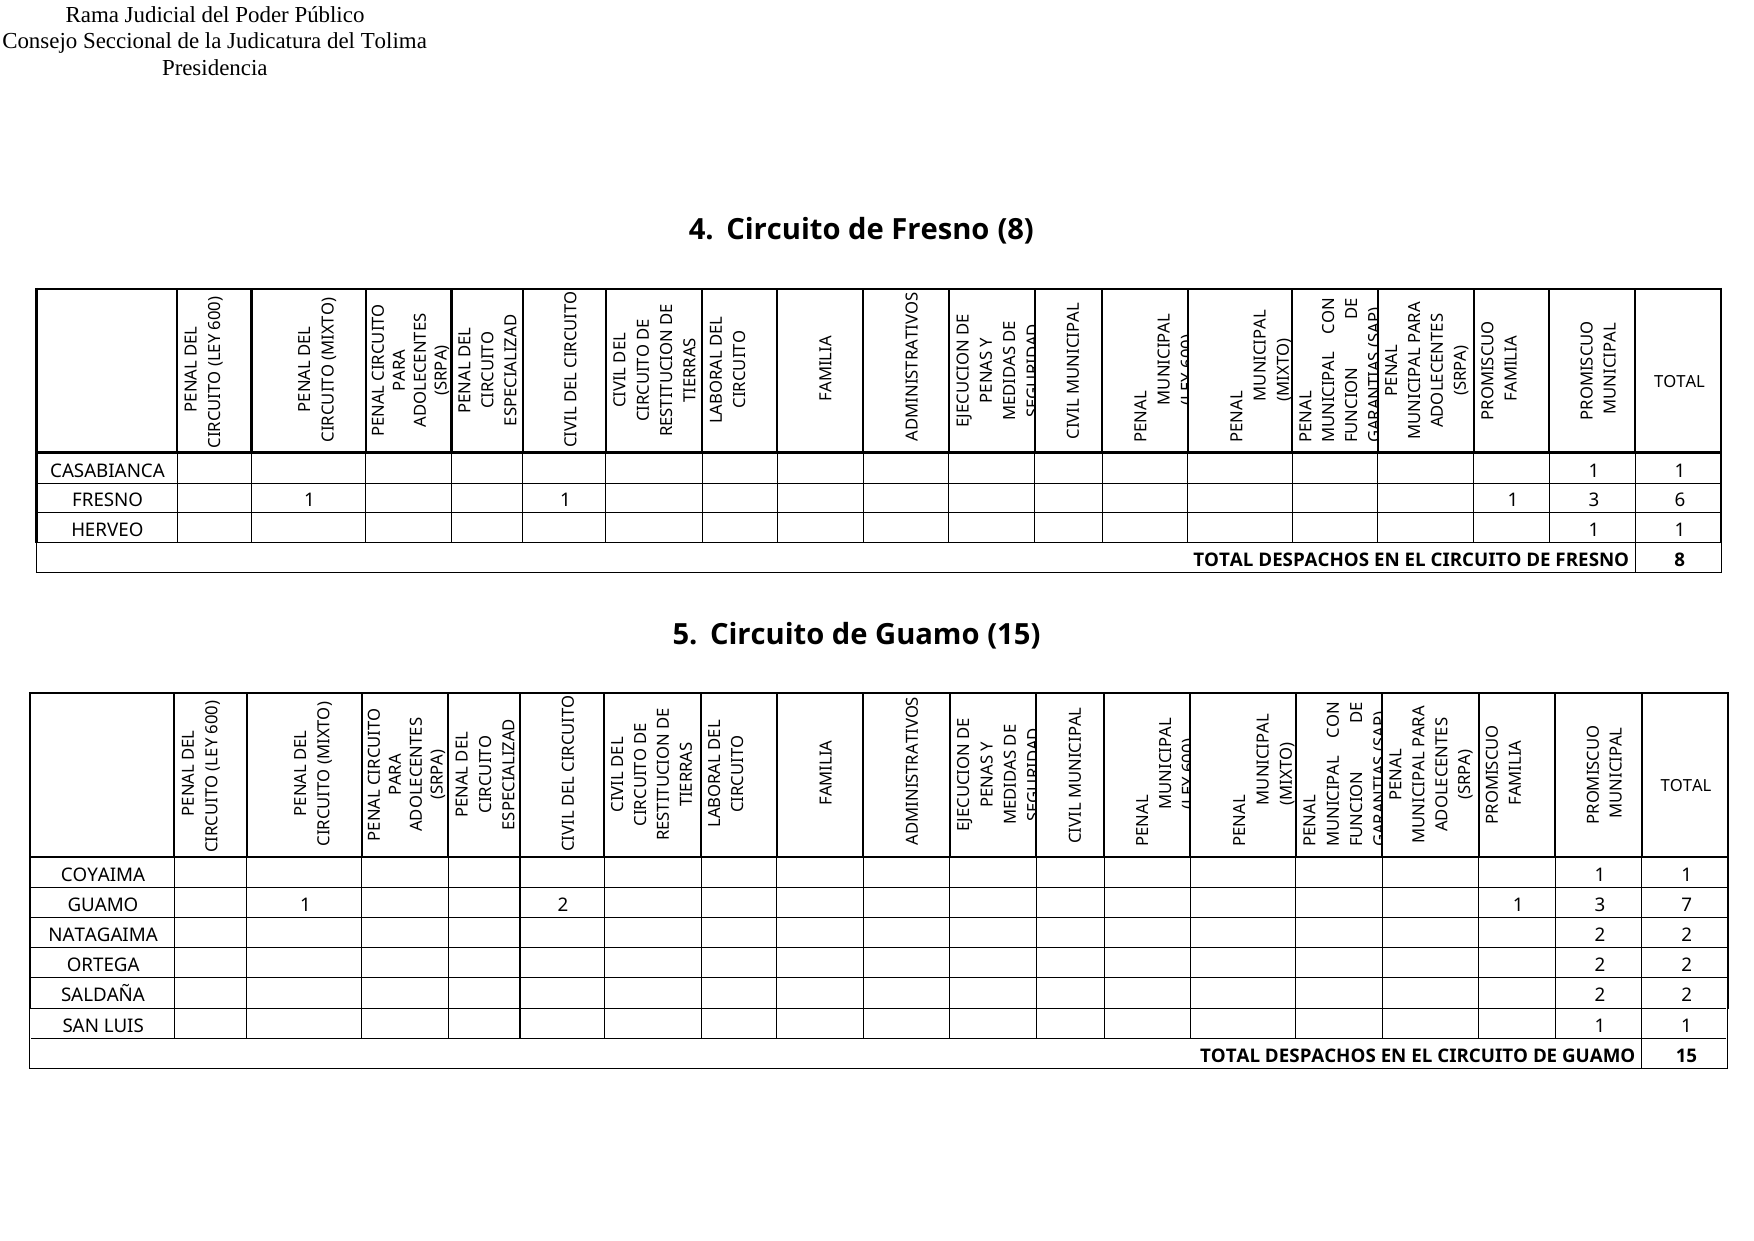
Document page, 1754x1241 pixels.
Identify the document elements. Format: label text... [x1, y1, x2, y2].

table_cell NATAGAIMA [31, 918, 174, 947]
table_cell TOTAL DESPACHOS EN EL CIRCUITO DE FRESNO [37, 543, 1635, 572]
list Circuito de Fresno (8) [688, 209, 1746, 248]
table_cell [521, 858, 604, 887]
table_cell [1037, 888, 1104, 917]
table_header FAMILIA [778, 290, 862, 451]
table_header PENAL CIRCUITO PARA ADOLECENTES (SRPA) [363, 694, 447, 856]
table_cell 1 [523, 484, 605, 512]
table_header PROMISCUO MUNICIPAL [1550, 290, 1634, 451]
table_cell [1191, 888, 1295, 917]
table_cell [778, 513, 863, 542]
table_cell [449, 948, 519, 977]
table_cell [1378, 484, 1473, 512]
table_cell 2 [1642, 918, 1727, 947]
table_cell 1 [247, 888, 361, 917]
table_cell [523, 513, 605, 542]
table_cell [178, 484, 251, 512]
table_cell [949, 484, 1034, 512]
table_cell [864, 978, 949, 1007]
table_cell [1103, 454, 1187, 482]
table_cell [1037, 1009, 1104, 1038]
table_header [607, 290, 701, 451]
table_cell [1105, 918, 1190, 947]
table_cell [777, 918, 863, 947]
table_cell [605, 1009, 701, 1038]
table_cell [362, 888, 448, 917]
table_cell [1293, 484, 1377, 512]
table_cell [252, 454, 365, 482]
table_cell [777, 858, 863, 887]
table_cell [449, 888, 519, 917]
table_header PENAL DEL CIRCUITO (LEY 600) [178, 290, 250, 451]
table_header PENAL MUNICIPAL (MIXTO) [1191, 694, 1295, 856]
table_cell CASABIANCA [38, 454, 177, 482]
table_cell [1191, 918, 1295, 947]
table_cell 1 [1636, 513, 1720, 542]
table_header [950, 290, 1034, 451]
table_cell [778, 484, 863, 512]
table_cell [449, 978, 519, 1007]
table_cell [1105, 858, 1190, 887]
table_header PENAL DEL CIRCUITO ESPECIALIZADO [453, 290, 522, 451]
table_header PENAL DEL CIRCUITO (LEY 600) [175, 694, 246, 856]
table_cell [1378, 513, 1473, 542]
table_cell [247, 858, 361, 887]
table_cell [950, 978, 1036, 1007]
table_cell [175, 858, 246, 887]
table_cell [362, 858, 448, 887]
table_cell [175, 888, 246, 917]
table_header CIVIL MUNICIPAL [1036, 290, 1101, 451]
table_cell [521, 1009, 604, 1038]
table_cell 1 [1474, 484, 1549, 512]
table_cell 2 [1642, 948, 1727, 977]
table_cell [1383, 1009, 1478, 1038]
table_cell 2 [1556, 918, 1641, 947]
table_cell FRESNO [38, 484, 177, 512]
table_cell 15 [1642, 1038, 1727, 1068]
table_cell 1 [1550, 454, 1635, 482]
table_header PENAL MUNICIPAL (LEY 600) [1105, 694, 1189, 856]
table_cell [1383, 888, 1478, 917]
table_cell [606, 454, 702, 482]
table_header PENAL MUNICIPAL CON FUNCION DE GARANTIAS (SAP) [1293, 290, 1377, 451]
table_header PROMISCUO FAMILIA [1480, 694, 1554, 856]
table_cell [777, 948, 863, 977]
table_cell [1105, 888, 1190, 917]
table_cell [702, 918, 776, 947]
table_cell [1035, 513, 1102, 542]
table_cell [252, 513, 365, 542]
table_cell [1103, 484, 1187, 512]
table_cell [702, 948, 776, 977]
table_header LABORAL DEL CIRCUITO [702, 694, 776, 856]
table_cell [950, 888, 1036, 917]
table_cell [366, 454, 451, 482]
table_cell HERVEO [38, 513, 177, 542]
table_header PENAL DEL CIRCUITO ESPECIALIZADO [449, 694, 519, 856]
table_cell [605, 858, 701, 887]
table_cell 1 [1642, 1008, 1727, 1038]
table_cell [175, 1009, 246, 1038]
table_cell [452, 454, 522, 482]
table_cell [1105, 978, 1190, 1007]
table_cell [521, 948, 604, 977]
table_cell [1479, 1009, 1555, 1038]
table_cell [949, 513, 1034, 542]
table_cell [950, 948, 1036, 977]
table_header LABORAL DEL CIRCUITO [703, 290, 776, 451]
table_cell [1383, 858, 1478, 887]
table_cell [1293, 454, 1377, 482]
table_cell SAN LUIS [30, 1009, 174, 1038]
table_cell [864, 484, 948, 512]
table_header PENAL MUNICIPAL PARA ADOLECENTES (SRPA) [1383, 694, 1478, 856]
table_cell COYAIMA [31, 858, 174, 887]
table_cell 2 [1642, 978, 1727, 1007]
table_cell [178, 513, 251, 542]
table_cell [449, 858, 519, 887]
table_cell [1479, 858, 1555, 887]
table_cell 1 [252, 484, 365, 512]
table_cell [1378, 454, 1473, 482]
table_cell [864, 918, 949, 947]
table_header PENAL MUNICIPAL (LEY 600) [1103, 290, 1187, 451]
table_cell 7 [1642, 888, 1727, 917]
table_cell [777, 888, 863, 917]
table_cell ORTEGA [31, 948, 174, 977]
table_cell 1 [1479, 888, 1555, 917]
table_cell [247, 948, 361, 977]
table_cell [1296, 858, 1382, 887]
table_cell [1037, 978, 1104, 1007]
table_cell [1479, 978, 1555, 1007]
table_cell [523, 454, 605, 482]
table_cell [247, 1009, 361, 1038]
table_cell [178, 454, 251, 482]
table_header CIVIL DEL CIRCUITO [524, 290, 605, 451]
table_cell [1188, 484, 1292, 512]
table_cell [864, 858, 949, 887]
table_cell [366, 484, 451, 512]
table_cell [1035, 484, 1102, 512]
table_cell [1383, 978, 1478, 1007]
table_cell [864, 1009, 949, 1038]
table_cell [175, 978, 246, 1007]
list Circuito de Guamo (15) [672, 613, 1746, 653]
table_cell [362, 918, 448, 947]
table_cell [247, 918, 361, 947]
table_cell [1479, 948, 1555, 977]
table_cell 2 [1556, 948, 1641, 977]
table_cell [1191, 1009, 1295, 1038]
table_cell [1296, 888, 1382, 917]
table_cell [950, 918, 1036, 947]
table_cell [702, 1009, 776, 1038]
table_cell [1037, 948, 1104, 977]
table_header CIVIL MUNICIPAL [1037, 694, 1103, 856]
table_cell [366, 513, 451, 542]
table_header ADMINISTRATIVOS [864, 694, 949, 856]
table_cell [949, 454, 1034, 482]
table_cell [1296, 948, 1382, 977]
table_cell [452, 513, 522, 542]
table_cell [175, 948, 246, 977]
table_cell [950, 1009, 1036, 1038]
table_cell 2 [521, 888, 604, 917]
table_cell [175, 918, 246, 947]
table_cell [1474, 454, 1549, 482]
table_cell [362, 978, 448, 1007]
table_cell [1105, 1009, 1190, 1038]
table_cell 2 [1556, 978, 1641, 1007]
table_header PENAL CIRCUITO PARA ADOLECENTES (SRPA) [367, 290, 450, 451]
table_cell [605, 888, 701, 917]
table_cell [1037, 858, 1104, 887]
table_cell [703, 454, 777, 482]
table_cell [1191, 978, 1295, 1007]
table_header [38, 290, 176, 451]
table_cell [864, 454, 948, 482]
table_cell [1191, 948, 1295, 977]
table_cell [702, 858, 776, 887]
table_cell 1 [1642, 858, 1727, 887]
table_header TOTAL [1643, 694, 1727, 856]
table_cell [864, 513, 948, 542]
table_cell 1 [1556, 858, 1641, 887]
table_cell [605, 948, 701, 977]
table_cell GUAMO [31, 888, 174, 917]
table_header PENAL DEL CIRCUITO (MIXTO) [253, 290, 365, 451]
table_cell [362, 1009, 448, 1038]
table_cell [1191, 858, 1295, 887]
table_cell 3 [1550, 484, 1635, 512]
table_header PROMISCUO MUNICIPAL [1556, 694, 1641, 856]
table_cell [449, 1009, 519, 1038]
table_cell [702, 888, 776, 917]
table_cell [1296, 918, 1382, 947]
table_cell [1188, 513, 1292, 542]
table_header TOTAL [1636, 290, 1720, 451]
table_cell [1296, 978, 1382, 1007]
table_cell 6 [1636, 484, 1720, 512]
table_cell [1383, 918, 1478, 947]
table_cell [864, 948, 949, 977]
table_cell [1188, 454, 1292, 482]
table_cell [1103, 513, 1187, 542]
table_cell [521, 918, 604, 947]
table_cell [362, 948, 448, 977]
table_cell SALDAÑA [31, 978, 174, 1007]
table_cell [1293, 513, 1377, 542]
table_header CIVIL DEL CIRCUITO DE RESTITUCION DE TIERRAS [605, 694, 700, 856]
table_cell [449, 918, 519, 947]
table_header PENAL MUNICIPAL PARA ADOLECENTES (SRPA) [1379, 290, 1473, 451]
table_cell [1105, 948, 1190, 977]
table_cell [777, 978, 863, 1007]
table_header [31, 694, 173, 856]
table_cell [864, 888, 949, 917]
table_cell [247, 978, 361, 1007]
table_cell [1296, 1009, 1382, 1038]
table_header CIVIL DEL CIRCUITO [521, 694, 603, 856]
table_cell 1 [1556, 1009, 1641, 1038]
table_cell [1474, 513, 1549, 542]
table_header FAMILIA [778, 694, 862, 856]
table_cell 3 [1556, 888, 1641, 917]
table_header PENAL MUNICIPAL (MIXTO) [1189, 290, 1291, 451]
table_cell [777, 1009, 863, 1038]
table_header ADMINISTRATIVOS [864, 290, 948, 451]
table_header PROMISCUO FAMILIA [1475, 290, 1548, 451]
table_header PENAL DEL CIRCUITO (MIXTO) [248, 694, 361, 856]
table_cell [1479, 918, 1555, 947]
table_header EJECUCION DE PENAS Y MEDIDAS DE SEGURIDAD [951, 694, 1035, 856]
table_cell [950, 858, 1036, 887]
table_cell [606, 513, 702, 542]
table_header PENAL MUNICIPAL CON FUNCION DE GARANTIAS (SAP) [1297, 694, 1381, 856]
table_cell TOTAL DESPACHOS EN EL CIRCUITO DE GUAMO [30, 1038, 1641, 1068]
table_cell [521, 978, 604, 1007]
table_cell [606, 484, 702, 512]
table_cell [778, 454, 863, 482]
table_cell [702, 978, 776, 1007]
table_cell [703, 484, 777, 512]
table_cell [1035, 454, 1102, 482]
table_cell 8 [1636, 543, 1721, 572]
table_cell 1 [1550, 513, 1635, 542]
table_cell [605, 978, 701, 1007]
table_cell [605, 918, 701, 947]
table_cell [1383, 948, 1478, 977]
table_cell [452, 484, 522, 512]
table_cell 1 [1636, 454, 1720, 482]
table_cell [1037, 918, 1104, 947]
table_cell [703, 513, 777, 542]
